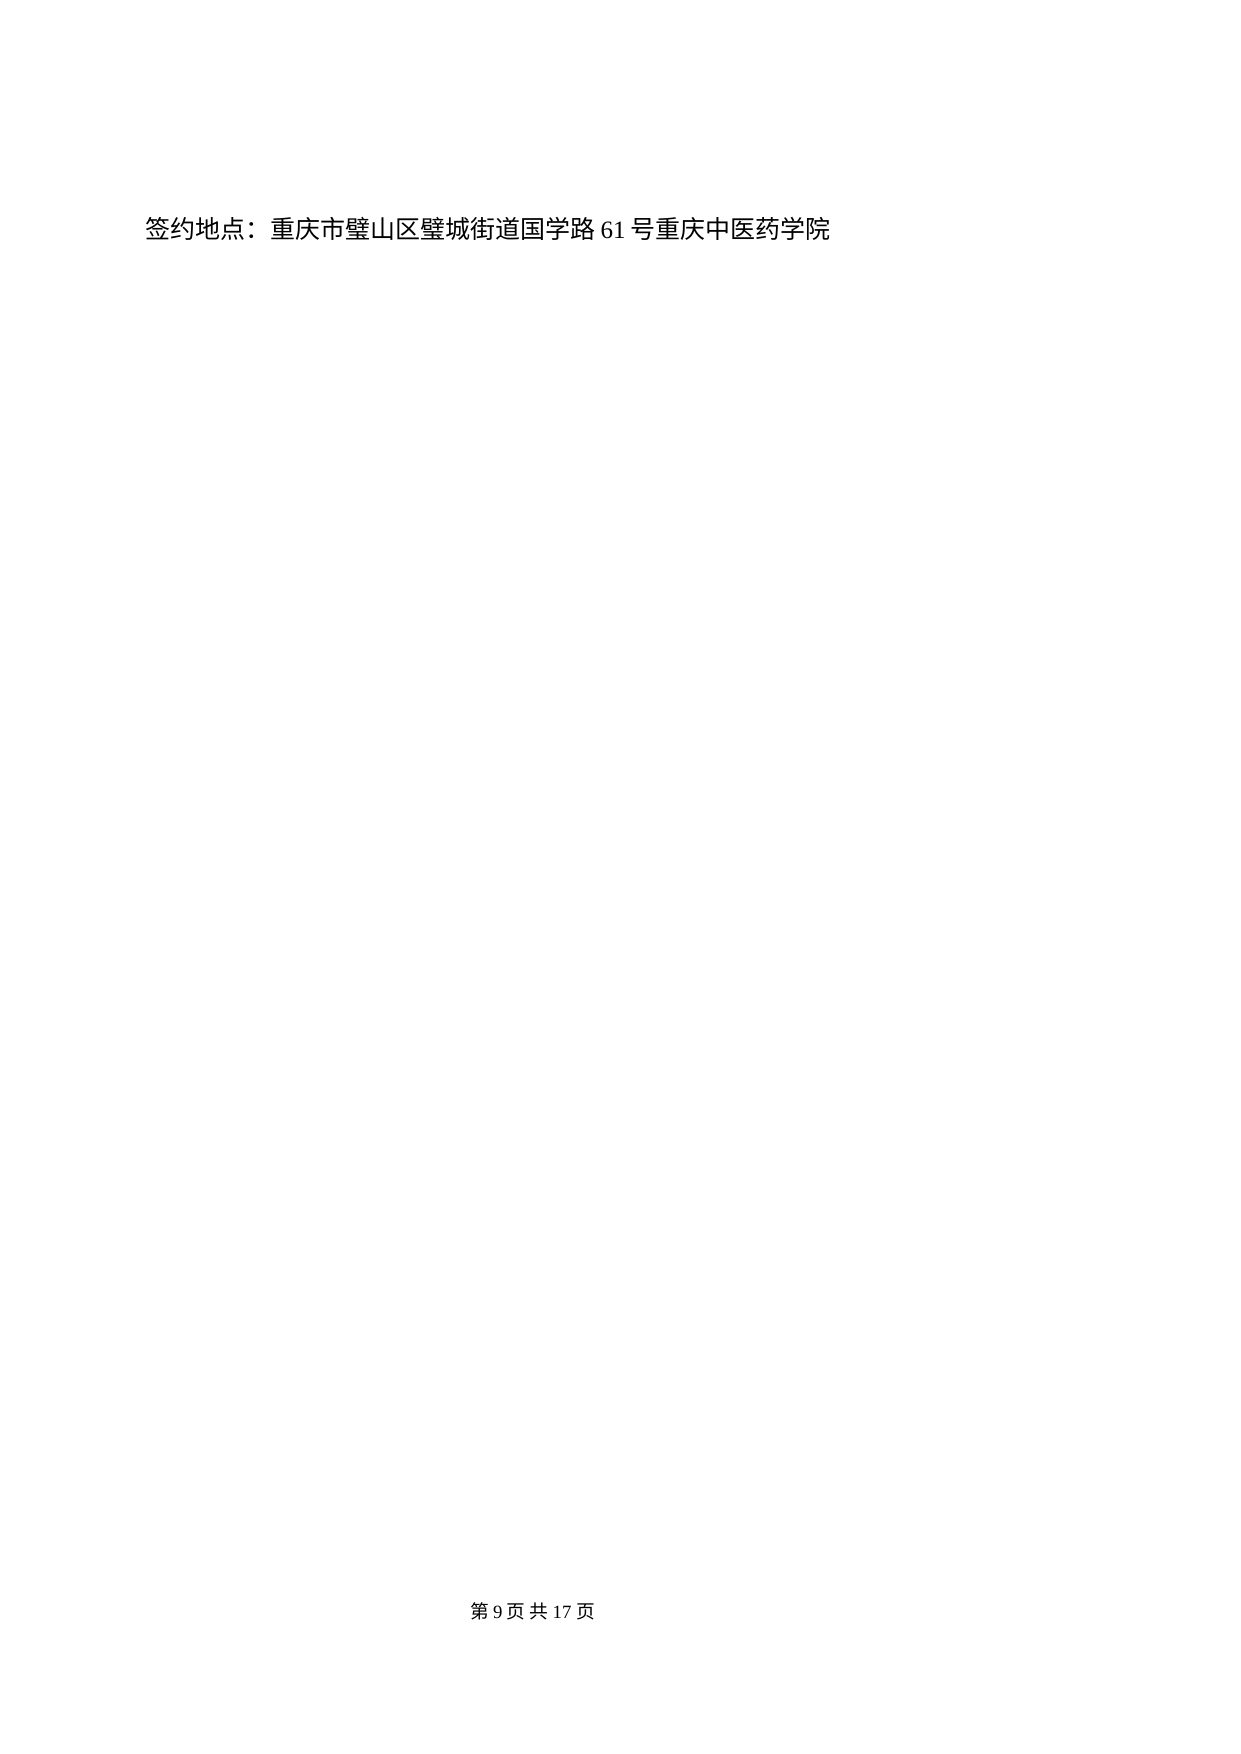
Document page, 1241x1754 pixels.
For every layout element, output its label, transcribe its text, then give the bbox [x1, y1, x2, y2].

table_cell 签约地点：重庆市璧山区璧城街道国学路61号重庆中医药学院 [134, 208, 1106, 266]
